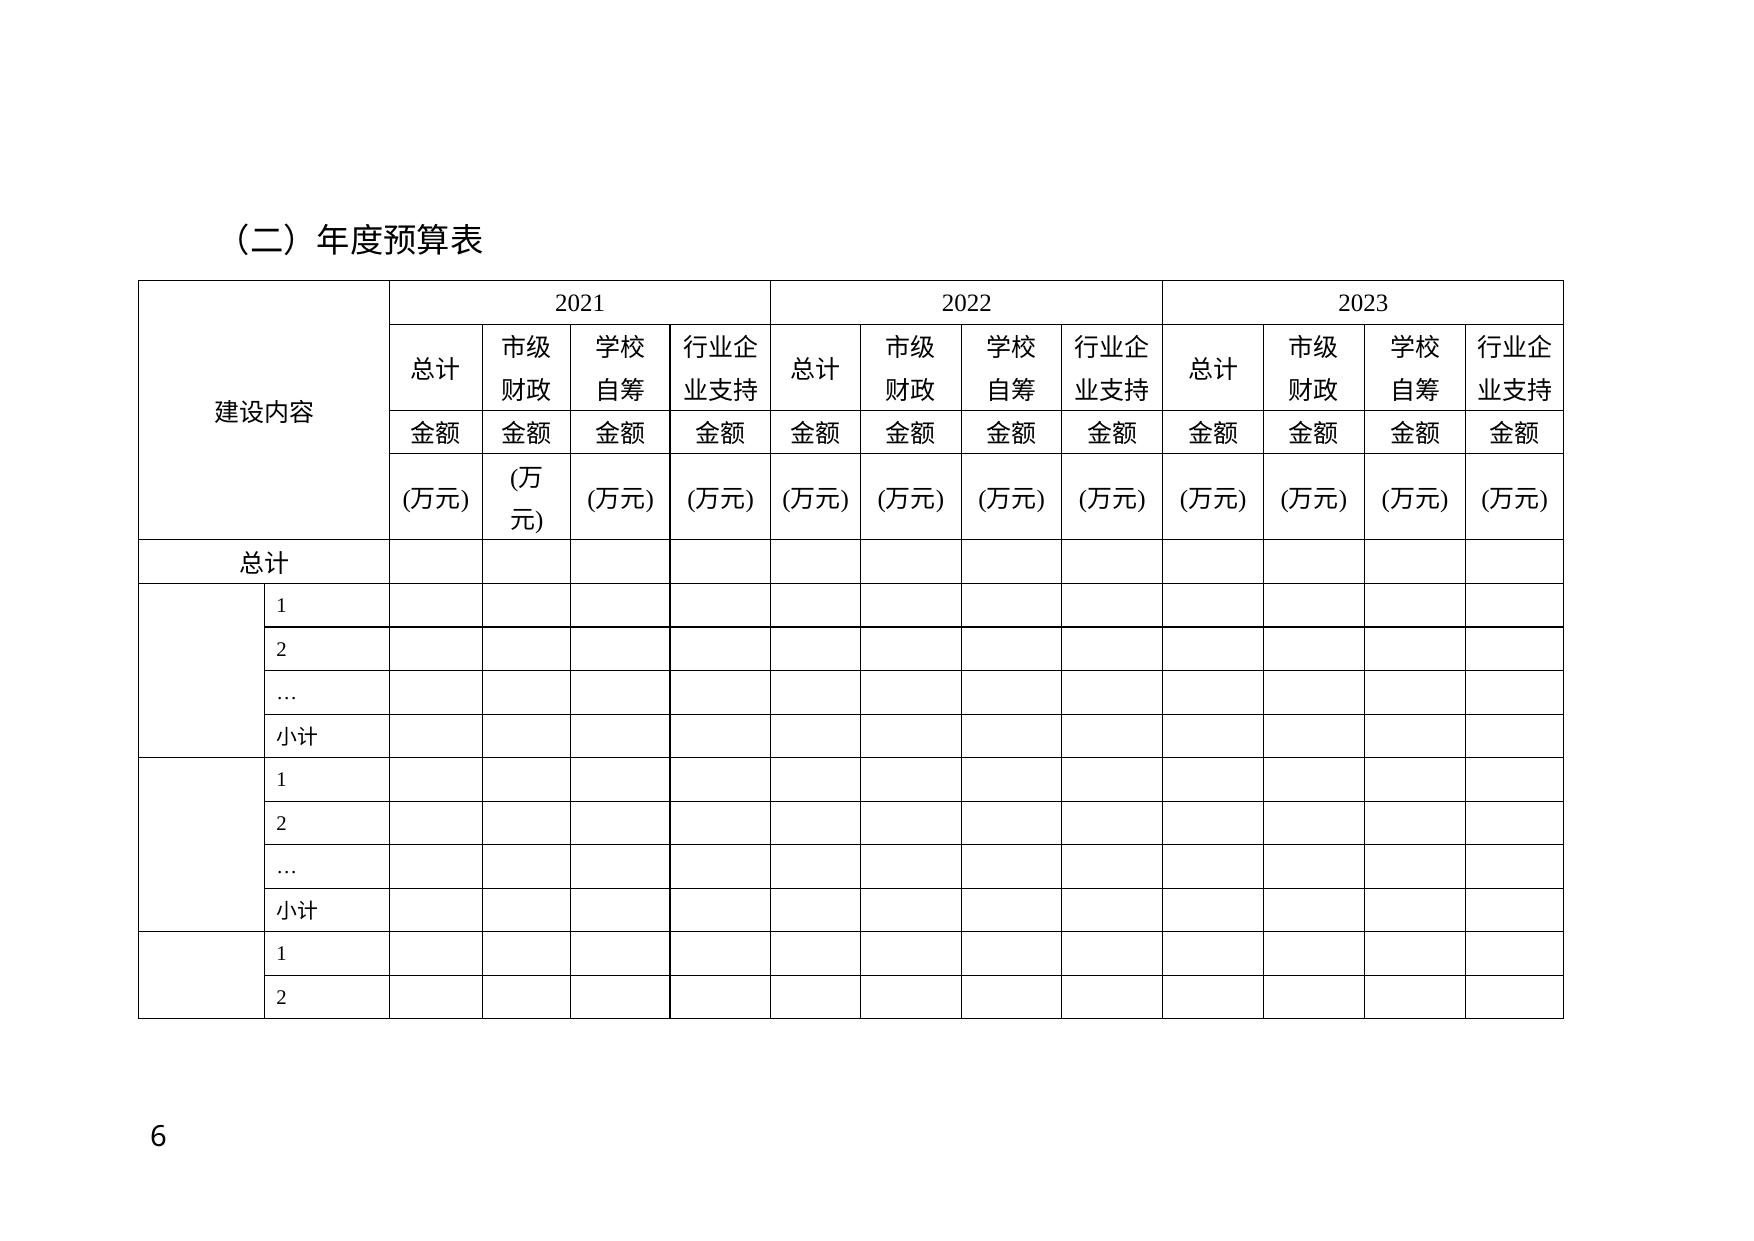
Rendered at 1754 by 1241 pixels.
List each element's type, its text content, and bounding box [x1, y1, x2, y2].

table_cell [1163, 540, 1263, 583]
table_cell [1264, 671, 1364, 713]
table_cell 金额 [1466, 411, 1563, 453]
table_header 2022 [771, 281, 1162, 324]
table_cell [1062, 628, 1162, 670]
table_cell (万元) [571, 454, 669, 539]
table_cell [1163, 889, 1263, 931]
table_cell [571, 540, 669, 583]
table_cell (万元) [1163, 454, 1263, 539]
table_cell [1264, 715, 1364, 757]
table_cell 学校 自筹 [571, 325, 669, 410]
table_cell [139, 758, 264, 931]
table_cell [571, 802, 669, 844]
table_cell 市级 财政 [1264, 325, 1364, 410]
table_cell [1062, 889, 1162, 931]
table_cell [1264, 584, 1364, 626]
table_cell [1365, 671, 1465, 713]
table_cell [861, 671, 961, 713]
table_cell [861, 845, 961, 888]
table_cell [1365, 889, 1465, 931]
table_cell [1466, 889, 1563, 931]
table_cell [671, 845, 770, 888]
table_cell [139, 584, 264, 757]
table_cell (万元) [1466, 454, 1563, 539]
table_cell [962, 715, 1061, 757]
table_cell [861, 802, 961, 844]
table_cell [671, 715, 770, 757]
table_cell [671, 976, 770, 1018]
table_cell [962, 758, 1061, 801]
table_cell … [265, 845, 389, 888]
table_cell [962, 802, 1061, 844]
table_cell 行业企业支持 [1466, 325, 1563, 410]
table_cell [390, 540, 482, 583]
table_cell 小计 [265, 889, 389, 931]
table_cell [390, 802, 482, 844]
table_cell [483, 628, 570, 670]
table_cell [1466, 845, 1563, 888]
table_cell [1264, 889, 1364, 931]
table_cell [1466, 628, 1563, 670]
table_cell [771, 932, 860, 975]
table_cell [1062, 671, 1162, 713]
table_cell [861, 976, 961, 1018]
table_cell [483, 802, 570, 844]
table_cell [1365, 628, 1465, 670]
table_cell [1466, 802, 1563, 844]
table_cell [1365, 540, 1465, 583]
table_cell [1365, 802, 1465, 844]
table_cell (万元) [1365, 454, 1465, 539]
table_cell (万元) [771, 454, 860, 539]
table_cell [1466, 540, 1563, 583]
table_cell [962, 671, 1061, 713]
table_cell 总计 [139, 540, 389, 583]
table_cell 金额 [861, 411, 961, 453]
table_cell [571, 758, 669, 801]
table_cell (万元) [390, 454, 482, 539]
table_cell [861, 889, 961, 931]
table_cell [1365, 584, 1465, 626]
table_cell 市级 财政 [861, 325, 961, 410]
table_cell [483, 758, 570, 801]
table_cell (万元) [483, 454, 570, 539]
table_cell 金额 [390, 411, 482, 453]
table_cell [1062, 584, 1162, 626]
table_cell [1466, 976, 1563, 1018]
table_cell 2 [265, 976, 389, 1018]
table_cell [390, 889, 482, 931]
table_cell [139, 932, 264, 1018]
table_cell [1163, 584, 1263, 626]
table_cell [671, 628, 770, 670]
table_cell [671, 540, 770, 583]
table_cell [771, 889, 860, 931]
table_cell [1264, 845, 1364, 888]
table_cell [1163, 715, 1263, 757]
table_cell [1062, 976, 1162, 1018]
table_cell [962, 932, 1061, 975]
table_cell [483, 715, 570, 757]
table_cell [1062, 715, 1162, 757]
table_cell 行业企业支持 [1062, 325, 1162, 410]
table_cell [1062, 540, 1162, 583]
table_cell [571, 628, 669, 670]
table_cell 金额 [1062, 411, 1162, 453]
table_cell 金额 [1264, 411, 1364, 453]
table_cell [1365, 845, 1465, 888]
table_cell [1163, 758, 1263, 801]
table_cell [671, 889, 770, 931]
table_cell 总计 [390, 325, 482, 410]
table_cell 市级财政 [483, 325, 570, 410]
table_cell [483, 540, 570, 583]
table_cell [390, 715, 482, 757]
table_cell [771, 758, 860, 801]
table_cell [1062, 758, 1162, 801]
table_cell [390, 671, 482, 713]
table_cell [671, 758, 770, 801]
table_cell [1264, 976, 1364, 1018]
table_cell [671, 671, 770, 713]
table_cell 金额 [771, 411, 860, 453]
table_cell 2 [265, 802, 389, 844]
table_cell [1365, 976, 1465, 1018]
table_cell [1163, 845, 1263, 888]
table_cell [1365, 932, 1465, 975]
table_cell [1365, 715, 1465, 757]
table_cell [671, 802, 770, 844]
table_cell [1163, 932, 1263, 975]
table_cell (万元) [671, 454, 770, 539]
table_cell [962, 628, 1061, 670]
table_cell [390, 758, 482, 801]
table_cell [1466, 715, 1563, 757]
table_cell [962, 889, 1061, 931]
table_cell 总计 [771, 325, 860, 410]
table_cell [1163, 671, 1263, 713]
table_cell (万元) [1264, 454, 1364, 539]
table_cell [861, 540, 961, 583]
table_cell 行业企业支持 [671, 325, 770, 410]
table_cell [1163, 802, 1263, 844]
table_cell [483, 671, 570, 713]
table_cell [1264, 932, 1364, 975]
table_cell [1163, 976, 1263, 1018]
table_cell [771, 540, 860, 583]
table_cell [483, 845, 570, 888]
table_cell 总计 [1163, 325, 1263, 410]
table_cell [771, 628, 860, 670]
table_cell [1466, 758, 1563, 801]
table_cell [571, 715, 669, 757]
text （二）年度预算表 [150, 195, 1604, 280]
table_cell [571, 889, 669, 931]
table_cell [1466, 671, 1563, 713]
table_cell [571, 671, 669, 713]
table_cell [771, 976, 860, 1018]
table_cell [1264, 802, 1364, 844]
table_cell [771, 584, 860, 626]
table_cell [671, 584, 770, 626]
table_cell [483, 889, 570, 931]
table_cell [962, 845, 1061, 888]
table_cell [771, 802, 860, 844]
table_cell [1062, 802, 1162, 844]
table_cell [861, 628, 961, 670]
table_cell [390, 628, 482, 670]
table_cell … [265, 671, 389, 713]
table_cell [962, 540, 1061, 583]
table_cell [483, 976, 570, 1018]
table_cell (万元) [1062, 454, 1162, 539]
table_cell [390, 932, 482, 975]
table_cell 金额 [483, 411, 570, 453]
table_cell [571, 845, 669, 888]
table_cell [1264, 628, 1364, 670]
table_cell [571, 976, 669, 1018]
table_cell [1466, 584, 1563, 626]
table_cell 金额 [571, 411, 669, 453]
table_cell 金额 [962, 411, 1061, 453]
table_cell [390, 845, 482, 888]
table_cell (万元) [962, 454, 1061, 539]
table_cell [1264, 540, 1364, 583]
table_cell [1264, 758, 1364, 801]
table_cell [571, 932, 669, 975]
table_cell 1 [265, 932, 389, 975]
table_cell [771, 715, 860, 757]
table_cell [1062, 845, 1162, 888]
table_cell [962, 584, 1061, 626]
table_cell 金额 [671, 411, 770, 453]
table_cell [861, 715, 961, 757]
table_cell [483, 584, 570, 626]
table_cell 1 [265, 584, 389, 626]
table_cell [1163, 628, 1263, 670]
table_cell [483, 932, 570, 975]
table_cell [861, 584, 961, 626]
table_cell 2 [265, 628, 389, 670]
table_cell [1365, 758, 1465, 801]
table_cell [671, 932, 770, 975]
table_cell 学校 自筹 [1365, 325, 1465, 410]
table_cell 学校 自筹 [962, 325, 1061, 410]
table_cell [861, 932, 961, 975]
table_header 2023 [1163, 281, 1563, 324]
table_cell [1062, 932, 1162, 975]
table_cell [1466, 932, 1563, 975]
table_header 2021 [390, 281, 770, 324]
table_cell 金额 [1163, 411, 1263, 453]
table_cell 小计 [265, 715, 389, 757]
table_cell (万元) [861, 454, 961, 539]
table_cell [771, 671, 860, 713]
table_cell [861, 758, 961, 801]
table_cell [571, 584, 669, 626]
table_cell [962, 976, 1061, 1018]
table_cell 金额 [1365, 411, 1465, 453]
table_cell 1 [265, 758, 389, 801]
table_cell [390, 584, 482, 626]
table_cell [390, 976, 482, 1018]
table_cell [771, 845, 860, 888]
table_header 建设内容 [139, 281, 389, 539]
